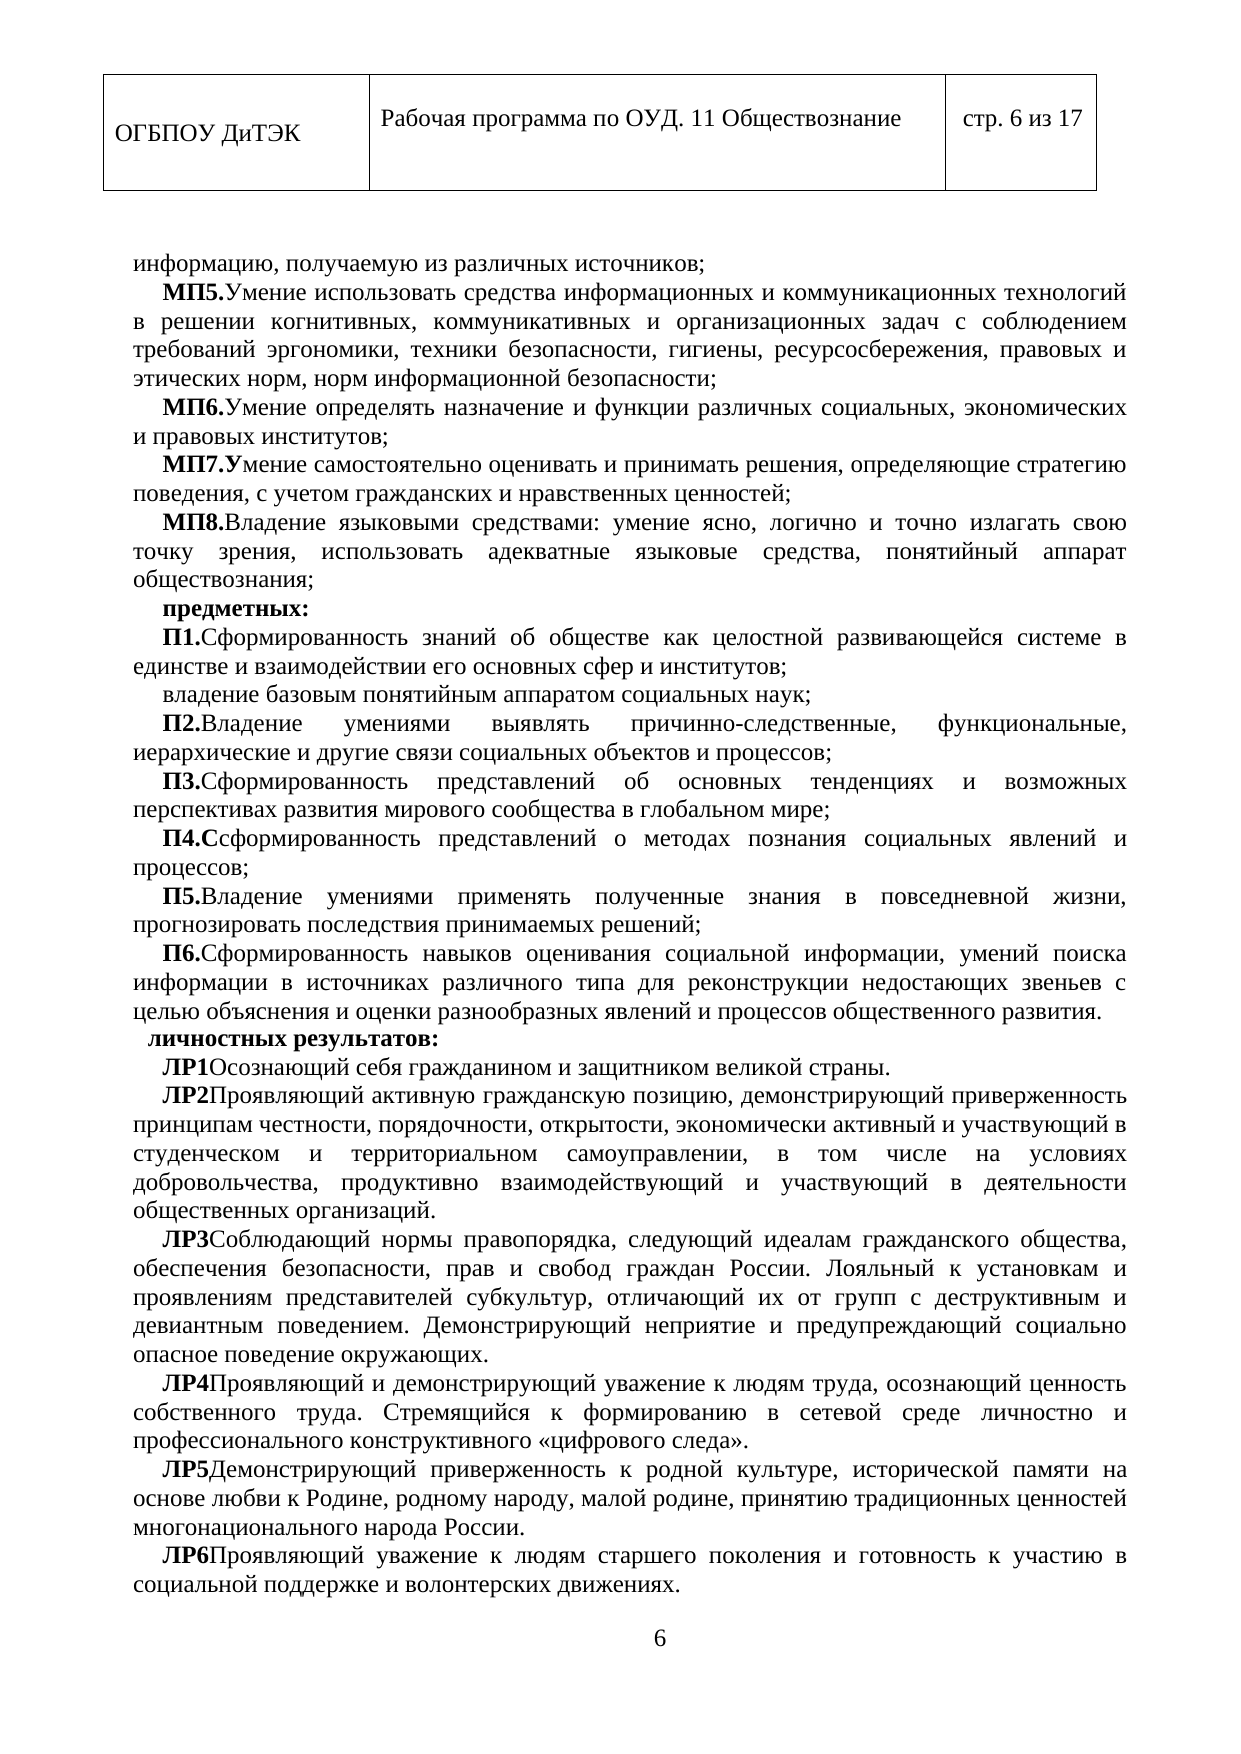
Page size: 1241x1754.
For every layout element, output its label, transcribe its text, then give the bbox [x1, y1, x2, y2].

text личностных результатов: [118, 1024, 1128, 1052]
text ЛР2Проявляющий активную гражданскую позицию, демонстрирующий приверженность принципам честности, порядочности, открытости, экономически активный и участвующий в студенческом и территориальном самоуправлении, в том числе на условиях добровольчества, продуктивно взаимодействующий и участвующий в деятельности общественных организаций. [133, 1081, 1128, 1224]
text ЛР4Проявляющий и демонстрирующий уважение к людям труда, осознающий ценность собственного труда. Стремящийся к формированию в сетевой среде личностно и профессионального конструктивного «цифрового следа». [133, 1368, 1128, 1454]
text П3.Сформированность представлений об основных тенденциях и возможных перспективах развития мирового сообщества в глобальном мире; [133, 766, 1128, 823]
text П2.Владение умениями выявлять причинно-следственные, функциональные, иерархические и другие связи социальных объектов и процессов; [133, 708, 1128, 766]
text П6.Сформированность навыков оценивания социальной информации, умений поиска информации в источниках различного типа для реконструкции недостающих звеньев с целью объяснения и оценки разнообразных явлений и процессов общественного развития. [133, 938, 1128, 1024]
text ЛР5Демонстрирующий приверженность к родной культуре, исторической памяти на основе любви к Родине, родному народу, малой родине, принятию традиционных ценностей многонационального народа России. [133, 1454, 1128, 1541]
text МП8.Владение языковыми средствами: умение ясно, логично и точно излагать свою точку зрения, использовать адекватные языковые средства, понятийный аппарат обществознания; [133, 507, 1128, 593]
text ЛР6Проявляющий уважение к людям старшего поколения и готовность к участию в социальной поддержке и волонтерских движениях. [133, 1541, 1128, 1598]
text ЛР3Соблюдающий нормы правопорядка, следующий идеалам гражданского общества, обеспечения безопасности, прав и свобод граждан России. Лояльный к установкам и проявлениям представителей субкультур, отличающий их от групп с деструктивным и девиантным поведением. Демонстрирующий неприятие и предупреждающий социально опасное поведение окружающих. [133, 1224, 1128, 1368]
text П5.Владение умениями применять полученные знания в повседневной жизни, прогнозировать последствия принимаемых решений; [133, 881, 1128, 938]
text МП5.Умение использовать средства информационных и коммуникационных технологий в решении когнитивных, коммуникативных и организационных задач с соблюдением требований эргономики, техники безопасности, гигиены, ресурсосбережения, правовых и этических норм, норм информационной безопасности; [133, 277, 1128, 392]
text П4.Ссформированность представлений о методах познания социальных явлений и процессов; [133, 823, 1128, 881]
text предметных: [133, 593, 1128, 622]
text ЛР1Осознающий себя гражданином и защитником великой страны. [133, 1052, 1128, 1081]
text МП7.Умение самостоятельно оценивать и принимать решения, определяющие стратегию поведения, с учетом гражданских и нравственных ценностей; [133, 449, 1128, 507]
text владение базовым понятийным аппаратом социальных наук; [133, 679, 1128, 708]
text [133, 248, 1128, 277]
text МП6.Умение определять назначение и функции различных социальных, экономических и правовых институтов; [133, 392, 1128, 449]
text П1.Сформированность знаний об обществе как целостной развивающейся системе в единстве и взаимодействии его основных сфер и институтов; [133, 622, 1128, 679]
